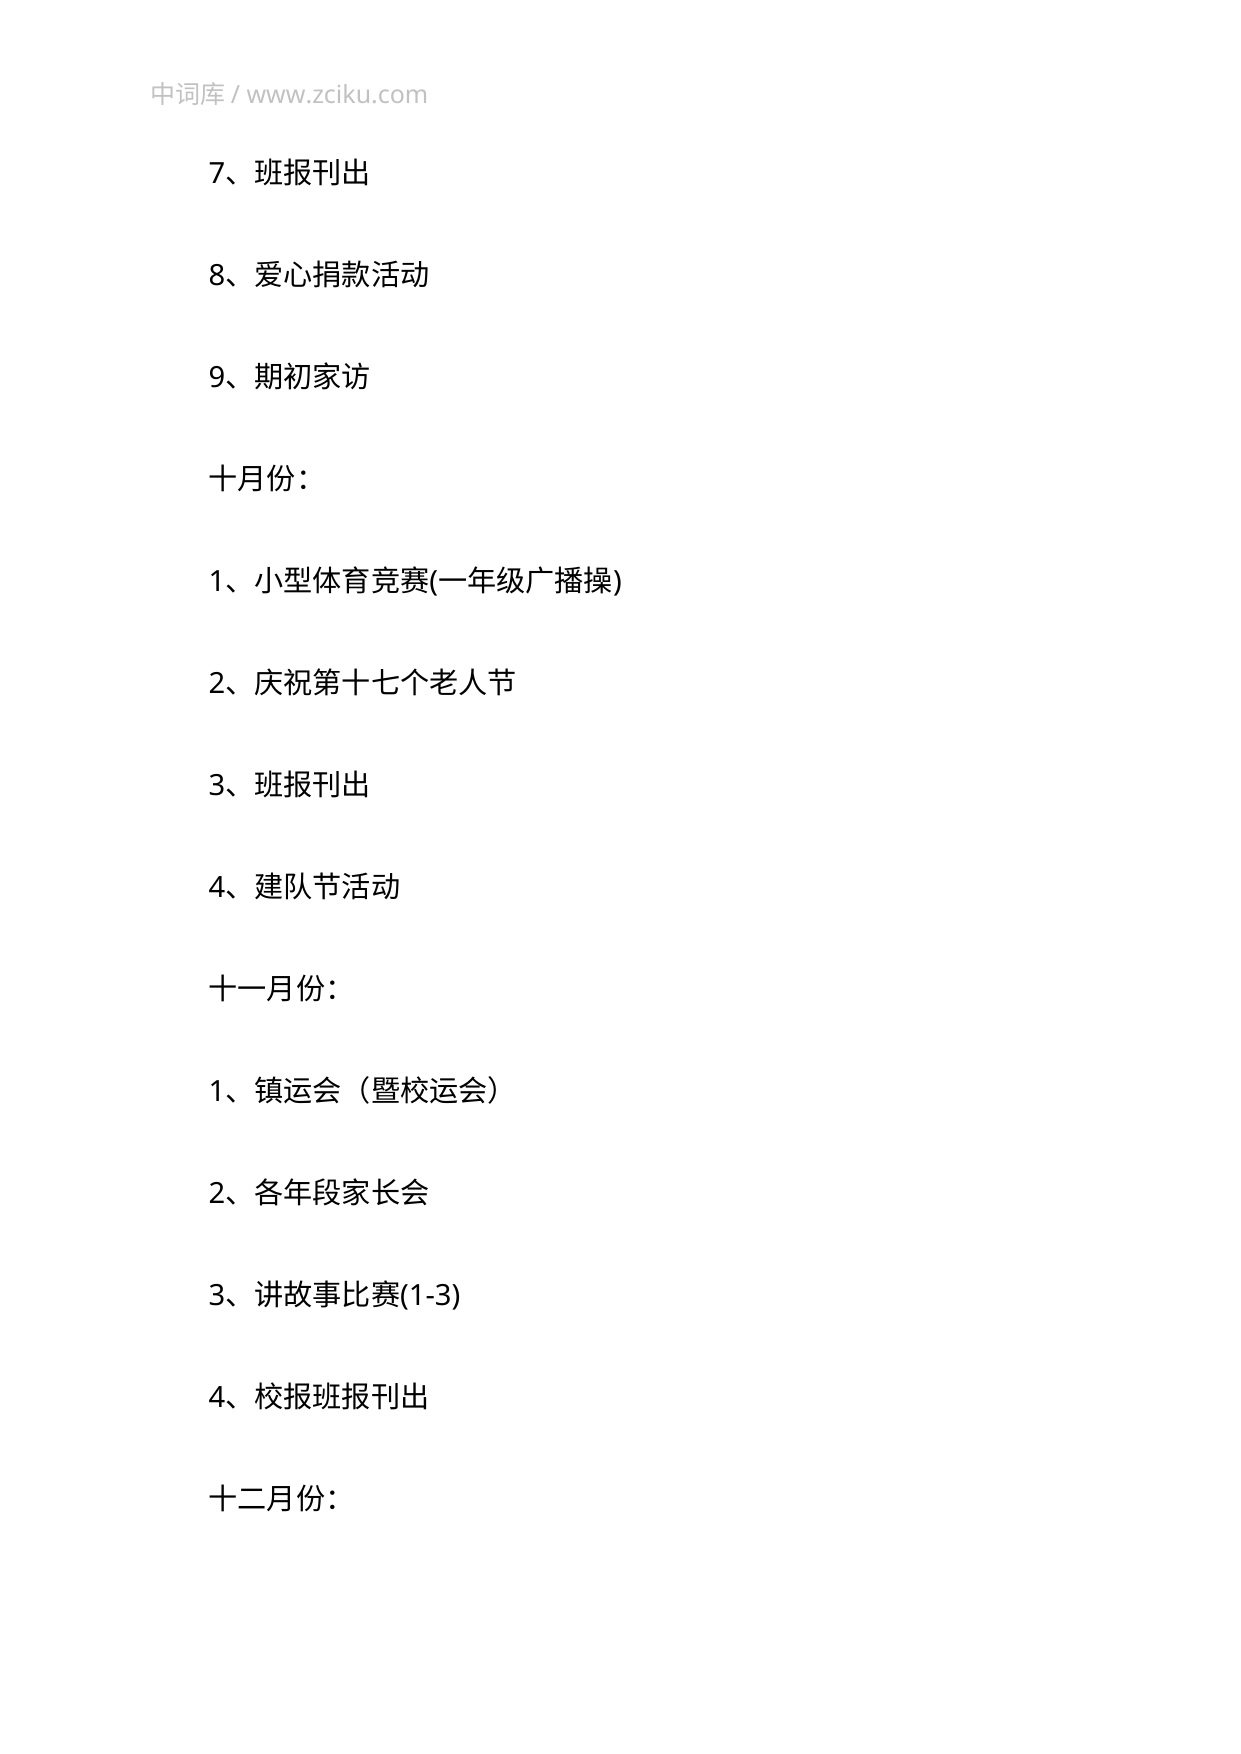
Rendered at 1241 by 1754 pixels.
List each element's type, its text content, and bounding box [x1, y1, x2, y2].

text 1、小型体育竞赛(一年级广播操) [150, 558, 1090, 600]
text 8、爱心捐款活动 [150, 252, 1090, 294]
text 2、庆祝第十七个老人节 [150, 660, 1090, 702]
text 3、班报刊出 [150, 762, 1090, 804]
text 3、讲故事比赛(1-3) [150, 1271, 1090, 1314]
text 1、镇运会（暨校运会） [150, 1067, 1090, 1110]
text 十二月份： [150, 1475, 1090, 1518]
text 9、期初家访 [150, 354, 1090, 396]
text 4、建队节活动 [150, 864, 1090, 906]
text 十一月份： [150, 966, 1090, 1008]
text 十月份： [150, 456, 1090, 498]
text 2、各年段家长会 [150, 1169, 1090, 1212]
text 7、班报刊出 [150, 150, 1090, 192]
text 4、校报班报刊出 [150, 1373, 1090, 1416]
